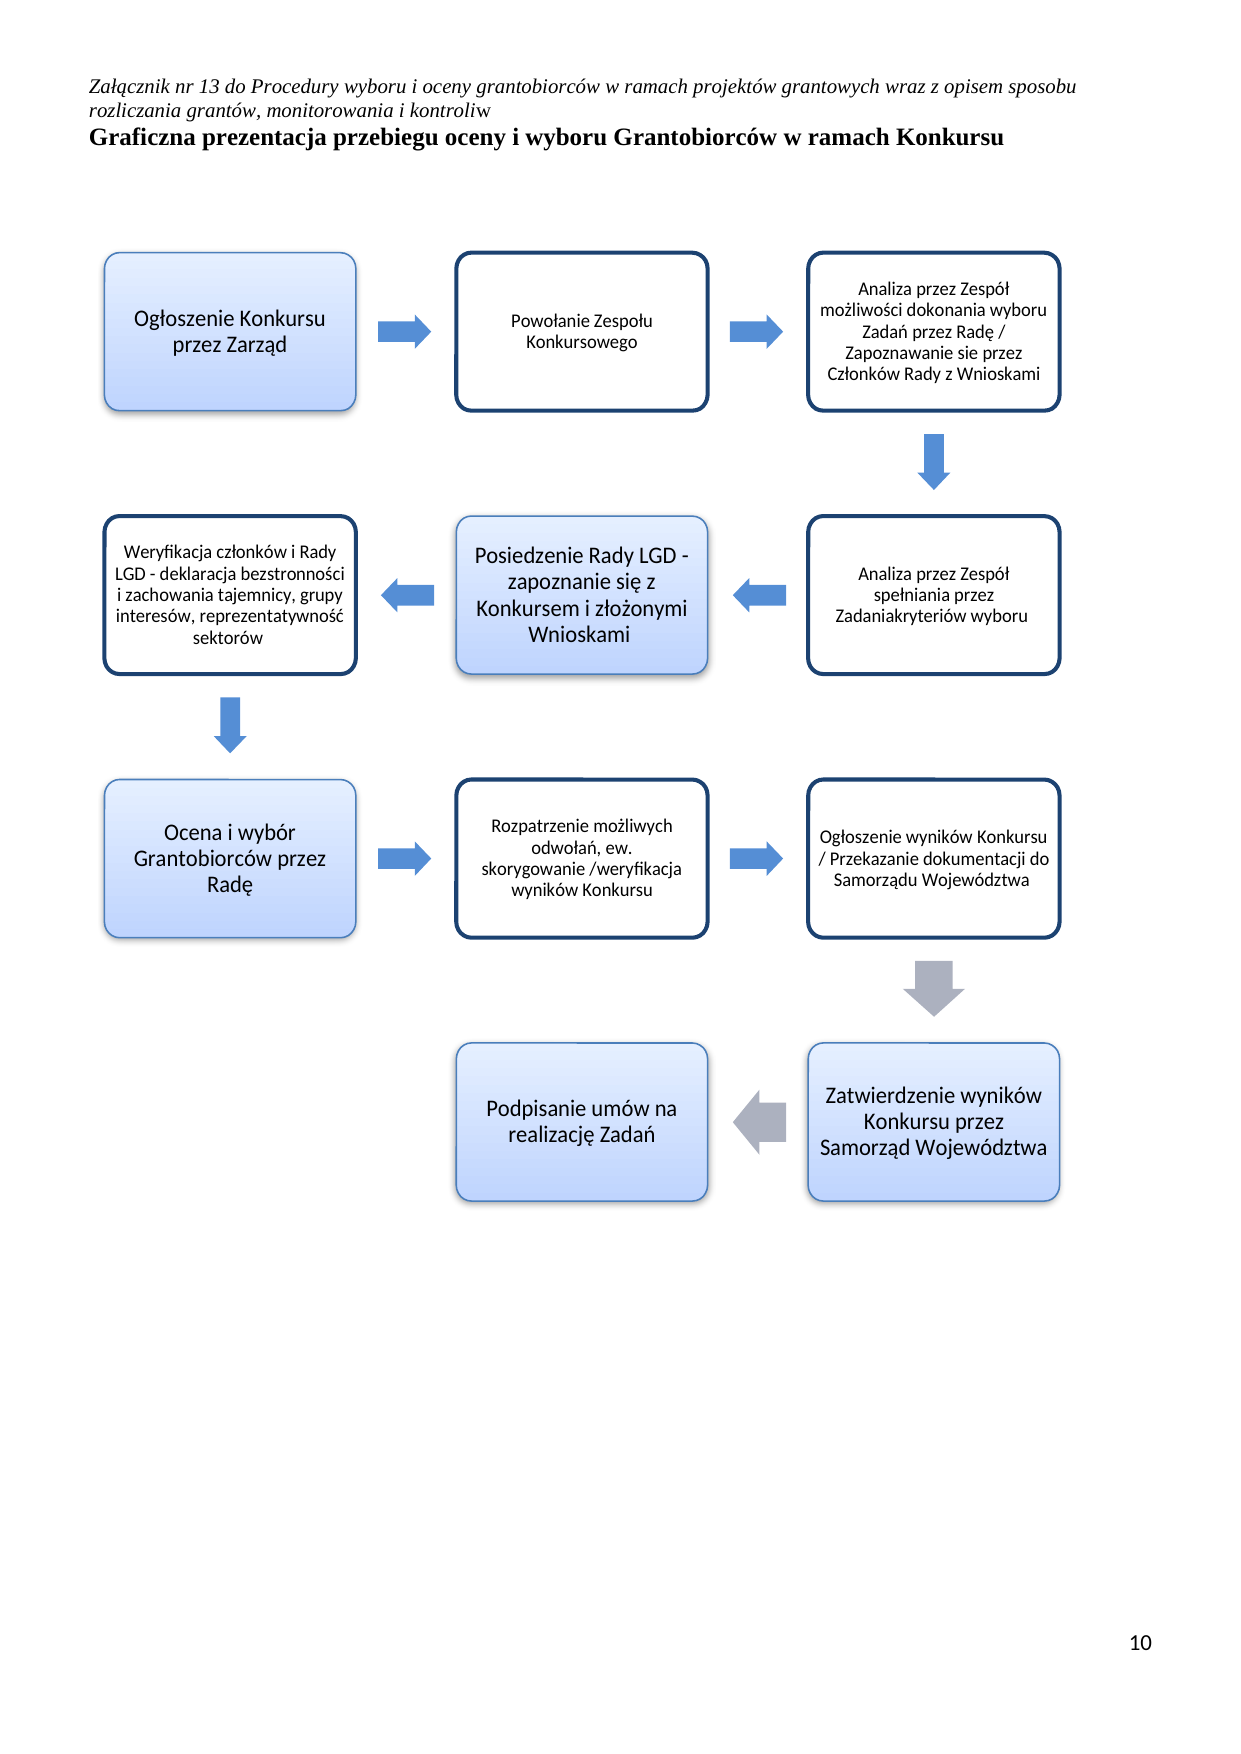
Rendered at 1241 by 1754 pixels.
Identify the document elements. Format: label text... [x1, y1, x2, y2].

text Graficzna prezentacja przebiegu oceny i wyboru Grantobiorców w ramach Konkursu [89, 122, 1152, 151]
